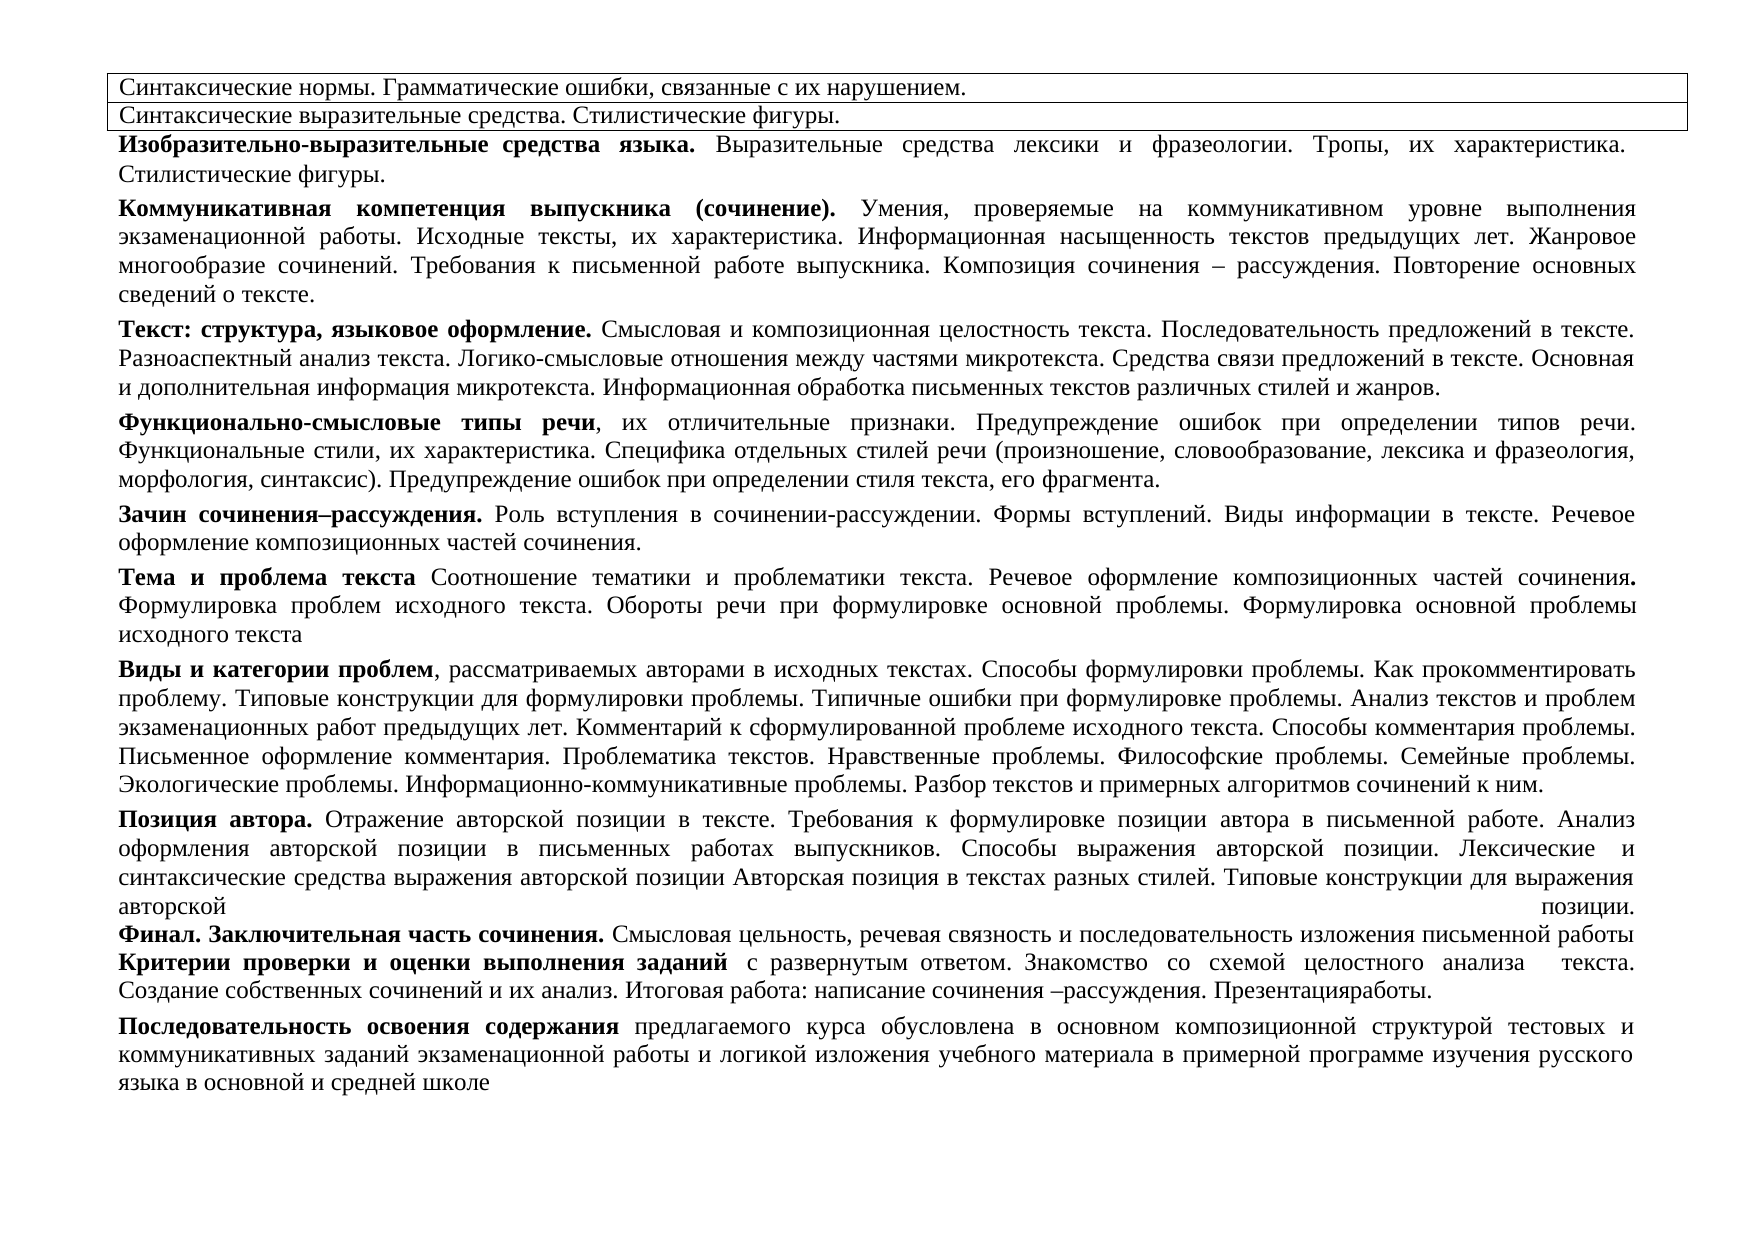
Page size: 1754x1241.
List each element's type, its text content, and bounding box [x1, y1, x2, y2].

table_cell Синтаксические выразительные средства. Стилистические фигуры. [108, 103, 1687, 130]
table_header Синтаксические нормы. Грамматические ошибки, связанные с их нарушением. [108, 74, 1687, 102]
text Позиция автора. Отражение авторской позиции в тексте. Требования к формулировке позиции автора в письменной работе. Анализ оформления авторской позиции в письменных работах выпускников. Способы выражения авторской позиции. Лексические и синтаксические средства выражения авторской позиции Авторская позиция в текстах разных стилей. Типовые конструкции для выражения авторской позиции. [118, 804, 1636, 919]
text Стилистические фигуры. [118, 159, 1712, 187]
text Последовательность освоения содержания предлагаемого курса обусловлена в основном композиционной структурой тестовых и коммуникативных заданий экзаменационной работы и логикой изложения учебного материала в примерной программе изучения русского языка в основной и средней школе [118, 1012, 1635, 1096]
text Зачин сочинения–рассуждения. Роль вступления в сочинении-рассуждении. Формы вступлений. Виды информации в тексте. Речевое оформление композиционных частей сочинения. [118, 499, 1636, 556]
text Функционально-смысловые типы речи, их отличительные признаки. Предупреждение ошибок при определении типов речи. Функциональные стили, их характеристика. Специфика отдельных стилей речи (произношение, словообразование, лексика и фразеология, морфология, синтаксис). Предупреждение ошибок при определении стиля текста, его фрагмента. [118, 407, 1636, 493]
text Тема и проблема текста Соотношение тематики и проблематики текста. Речевое оформление композиционных частей сочинения. Формулировка проблем исходного текста. Обороты речи при формулировке основной проблемы. Формулировка основной проблемы исходного текста [118, 563, 1637, 647]
text Текст: структура, языковое оформление. Смысловая и композиционная целостность текста. Последовательность предложений в тексте. Разноаспектный анализ текста. Логико-смысловые отношения между частями микротекста. Средства связи предложений в тексте. Основная и дополнительная информация микротекста. Информационная обработка письменных текстов различных стилей и жанров. [118, 314, 1636, 400]
text Изобразительно-выразительные средства языка. Выразительные средства лексики и фразеологии. Тропы, их характеристика. [118, 131, 1712, 158]
text Финал. Заключительная часть сочинения. Смысловая цельность, речевая связность и последовательность изложения письменной работы Критерии проверки и оценки выполнения заданий с развернутым ответом. Знакомство со схемой целостного анализа текста. Создание собственных сочинений и их анализ. Итоговая работа: написание сочинения –рассуждения. Презентацияработы. [118, 920, 1635, 1004]
text Виды и категории проблем, рассматриваемых авторами в исходных текстах. Способы формулировки проблемы. Как прокомментировать проблему. Типовые конструкции для формулировки проблемы. Типичные ошибки при формулировке проблемы. Анализ текстов и проблем экзаменационных работ предыдущих лет. Комментарий к сформулированной проблеме исходного текста. Способы комментария проблемы. Письменное оформление комментария. Проблематика текстов. Нравственные проблемы. Философские проблемы. Семейные проблемы. Экологические проблемы. Информационно-коммуникативные проблемы. Разбор текстов и примерных алгоритмов сочинений к ним. [118, 654, 1637, 798]
text Коммуникативная компетенция выпускника (сочинение). Умения, проверяемые на коммуникативном уровне выполнения экзаменационной работы. Исходные тексты, их характеристика. Информационная насыщенность текстов предыдущих лет. Жанровое многообразие сочинений. Требования к письменной работе выпускника. Композиция сочинения – рассуждения. Повторение основных сведений о тексте. [118, 193, 1637, 308]
